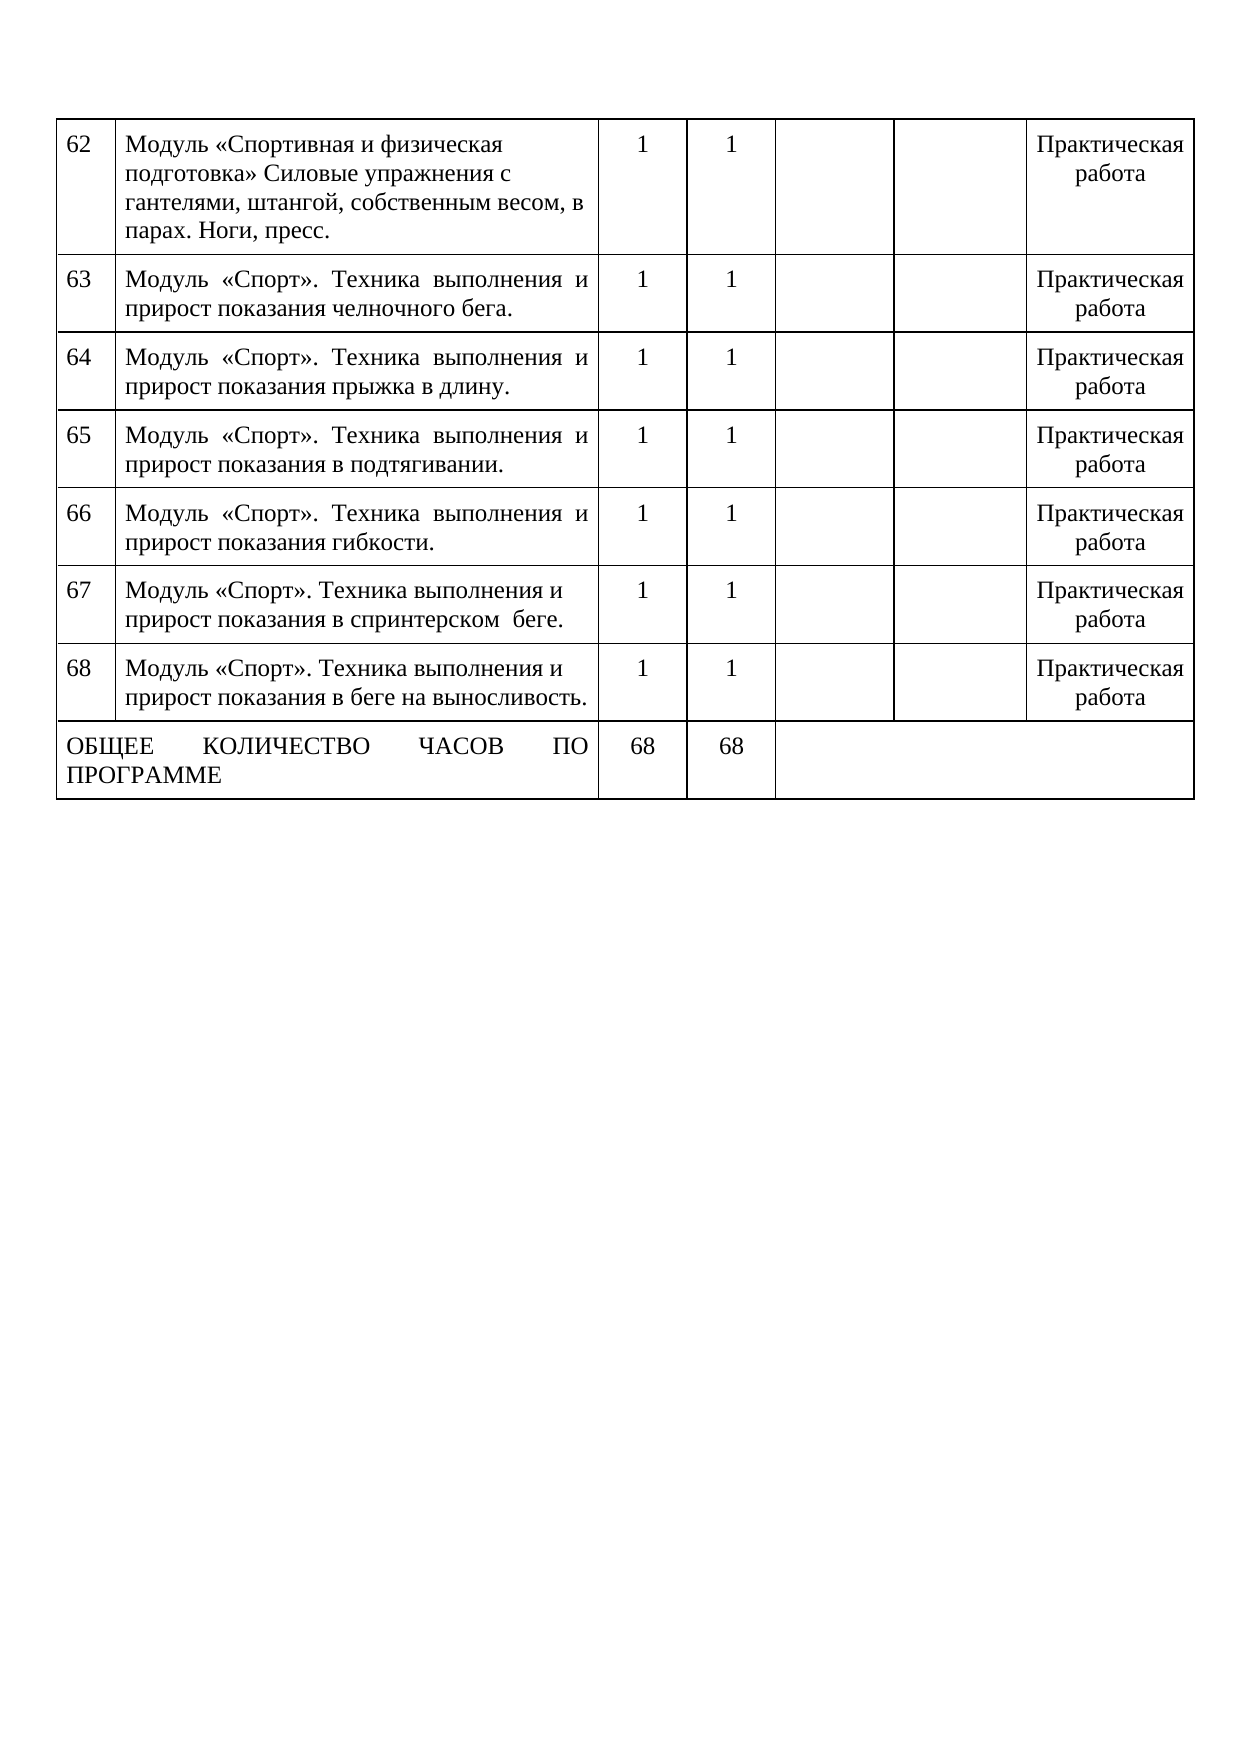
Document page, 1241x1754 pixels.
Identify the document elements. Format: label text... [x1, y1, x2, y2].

table_cell 1 [688, 566, 775, 642]
table_cell 1 [599, 255, 686, 331]
table_cell 68 [599, 722, 686, 798]
table_cell 66 [57, 488, 115, 565]
table_cell [895, 411, 1026, 487]
table_cell 1 [688, 644, 775, 720]
table_cell [776, 722, 1193, 798]
table_cell [895, 333, 1026, 409]
table_cell 1 [688, 411, 775, 487]
table_cell Модуль «Спорт». Техника выполнения и прирост показания в подтягивании. [116, 411, 598, 487]
table_cell 1 [599, 566, 686, 642]
table_cell Практическая работа [1027, 566, 1193, 642]
table_cell 68 [688, 722, 775, 798]
table_cell Модуль «Спорт». Техника выполнения и прирост показания в беге на выносливость. [116, 644, 598, 720]
table_cell 1 [599, 644, 686, 720]
table_cell 1 [599, 333, 686, 409]
table_cell Практическая работа [1027, 411, 1193, 487]
table_cell 63 [57, 255, 115, 331]
table_cell [776, 255, 893, 331]
table_cell [776, 120, 893, 253]
table_cell 1 [688, 488, 775, 565]
table_cell 67 [57, 566, 115, 642]
table_cell 65 [57, 410, 115, 487]
table_cell [776, 566, 893, 642]
table_cell [895, 255, 1026, 331]
table_cell ОБЩЕЕ КОЛИЧЕСТВО ЧАСОВ ПО ПРОГРАММЕ [57, 721, 598, 798]
table_cell [776, 411, 893, 487]
table_cell 1 [599, 120, 686, 253]
table_cell [776, 644, 893, 720]
table_cell 1 [688, 333, 775, 409]
table_cell [776, 488, 893, 565]
table_cell 64 [57, 332, 115, 409]
table_cell Модуль «Спортивная и физическая подготовка» Силовые упражнения с гантелями, штангой, собственным весом, в парах. Ноги, пресс. [116, 120, 598, 253]
table_cell [895, 566, 1026, 642]
table_cell Модуль «Спорт». Техника выполнения и прирост показания в спринтерском беге. [116, 566, 598, 642]
table_cell 1 [599, 411, 686, 487]
table_cell Модуль «Спорт». Техника выполнения и прирост показания челночного бега. [116, 255, 598, 331]
table_cell [895, 120, 1026, 253]
table_cell [776, 333, 893, 409]
table_cell [895, 488, 1026, 565]
table_cell 1 [599, 488, 686, 565]
table_cell [895, 644, 1026, 720]
table_cell 68 [57, 644, 115, 720]
table_cell 1 [688, 120, 775, 253]
table_cell Практическая работа [1027, 255, 1193, 331]
table_cell Практическая работа [1027, 120, 1193, 253]
table_cell 62 [57, 120, 115, 253]
table_cell Практическая работа [1027, 644, 1193, 720]
table_cell Модуль «Спорт». Техника выполнения и прирост показания прыжка в длину. [116, 333, 598, 409]
table_cell Практическая работа [1027, 488, 1193, 565]
table_cell 1 [688, 255, 775, 331]
table_cell Модуль «Спорт». Техника выполнения и прирост показания гибкости. [116, 488, 598, 565]
table_cell Практическая работа [1027, 333, 1193, 409]
